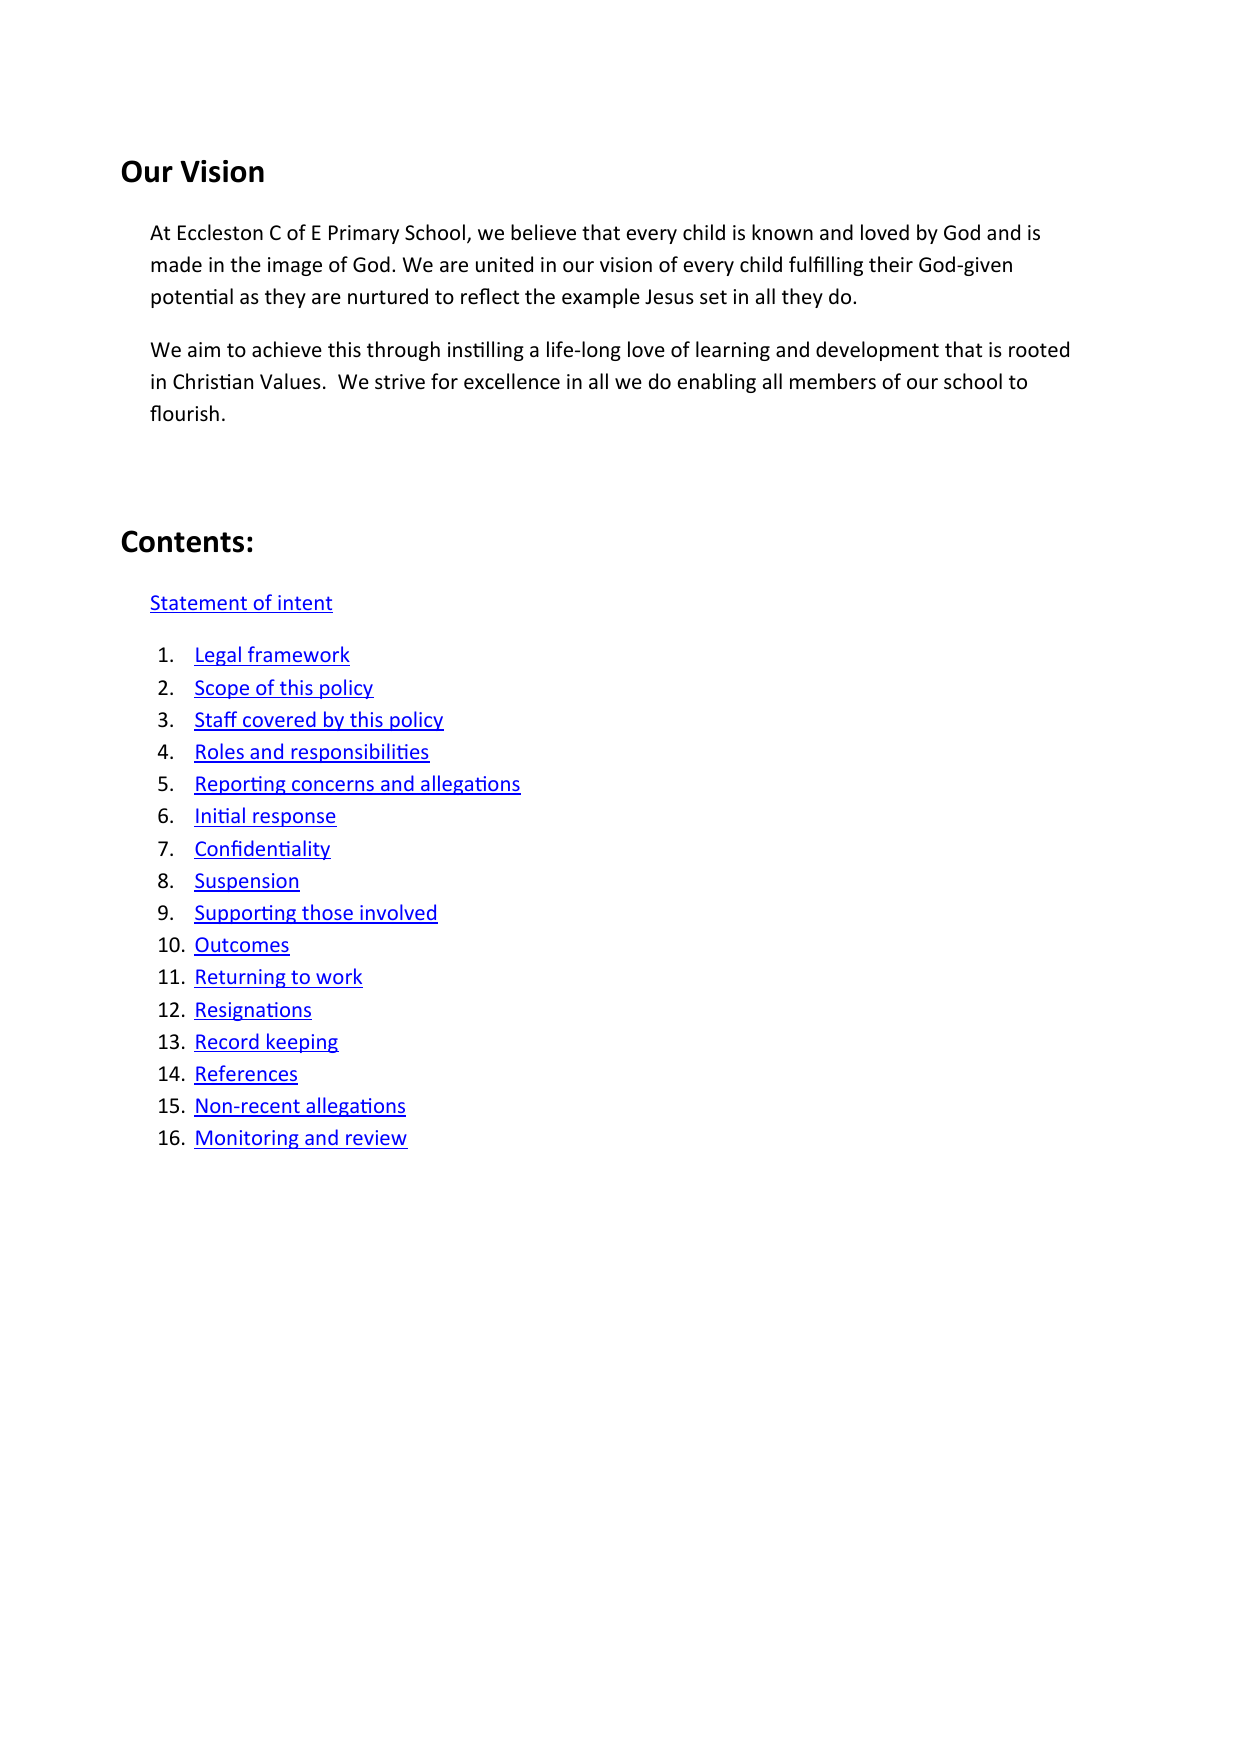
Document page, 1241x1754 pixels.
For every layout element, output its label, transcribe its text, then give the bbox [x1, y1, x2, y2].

list Resignations [157, 995, 1090, 1023]
list Initial response [157, 802, 1090, 829]
list Staff covered by this policy [157, 705, 1090, 733]
text Contents: [120, 520, 1090, 561]
list Legal framework [157, 641, 1090, 669]
list Record keeping [157, 1027, 1090, 1055]
list Returning to work [157, 962, 1090, 991]
list Supporting those involved [157, 898, 1090, 926]
list Roles and responsibilities [157, 737, 1090, 765]
list Reporting concerns and allegations [157, 769, 1090, 797]
text Statement of intent [150, 588, 1090, 616]
list Outcomes [157, 930, 1090, 958]
list Monitoring and review [157, 1123, 1090, 1151]
list Non-recent allegations [157, 1091, 1090, 1119]
list Suspension [157, 866, 1090, 894]
list References [157, 1059, 1090, 1087]
list Confidentiality [157, 834, 1090, 862]
list Scope of this policy [157, 673, 1090, 701]
